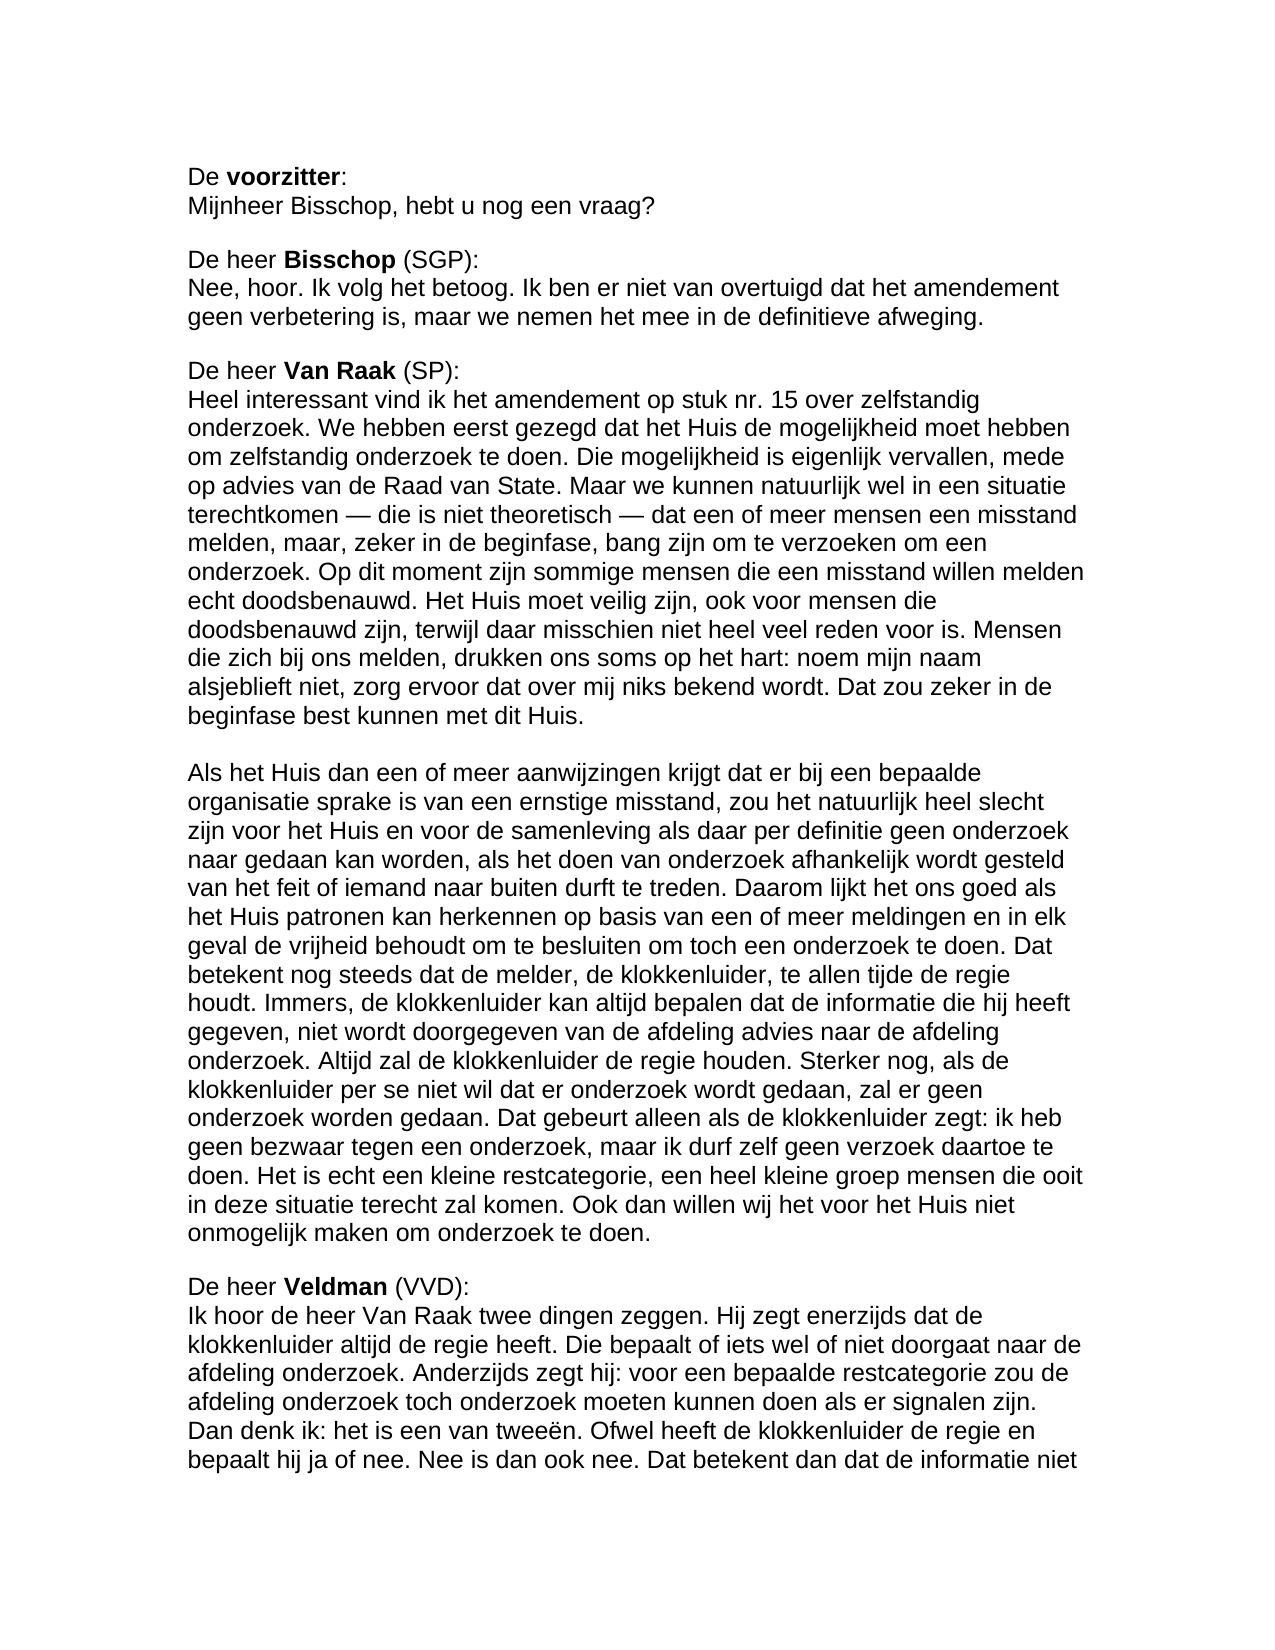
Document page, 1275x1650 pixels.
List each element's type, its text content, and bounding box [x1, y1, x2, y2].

text De voorzitter: Mijnheer Bisschop, hebt u nog een vraag? [187, 162, 1087, 219]
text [187, 1272, 1087, 1473]
text De heer Bisschop (SGP): Nee, hoor. Ik volg het betoog. Ik ben er niet van overtuigd dat het amendement geen verbetering is, maar we nemen het mee in de definitieve afweging. [187, 244, 1087, 331]
text De heer Van Raak (SP): Heel interessant vind ik het amendement op stuk nr. 15 over zelfstandig onderzoek. We hebben eerst gezegd dat het Huis de mogelijkheid moet hebben om zelfstandig onderzoek te doen. Die mogelijkheid is eigenlijk vervallen, mede op advies van de Raad van State. Maar we kunnen natuurlijk wel in een situatie terechtkomen — die is niet theoretisch — dat een of meer mensen een misstand melden, maar, zeker in de beginfase, bang zijn om te verzoeken om een onderzoek. Op dit moment zijn sommige mensen die een misstand willen melden echt doodsbenauwd. Het Huis moet veilig zijn, ook voor mensen die doodsbenauwd zijn, terwijl daar misschien niet heel veel reden voor is. Mensen die zich bij ons melden, drukken ons soms op het hart: noem mijn naam alsjeblieft niet, zorg ervoor dat over mij niks bekend wordt. Dat zou zeker in de beginfase best kunnen met dit Huis. Als het Huis dan een of meer aanwijzingen krijgt dat er bij een bepaalde organisatie sprake is van een ernstige misstand, zou het natuurlijk heel slecht zijn voor het Huis en voor de samenleving als daar per definitie geen onderzoek naar gedaan kan worden, als het doen van onderzoek afhankelijk wordt gesteld van het feit of iemand naar buiten durft te treden. Daarom lijkt het ons goed als het Huis patronen kan herkennen op basis van een of meer meldingen en in elk geval de vrijheid behoudt om te besluiten om toch een onderzoek te doen. Dat betekent nog steeds dat de melder, de klokkenluider, te allen tijde de regie houdt. Immers, de klokkenluider kan altijd bepalen dat de informatie die hij heeft gegeven, niet wordt doorgegeven van de afdeling advies naar de afdeling onderzoek. Altijd zal de klokkenluider de regie houden. Sterker nog, als de klokkenluider per se niet wil dat er onderzoek wordt gedaan, zal er geen onderzoek worden gedaan. Dat gebeurt alleen als de klokkenluider zegt: ik heb geen bezwaar tegen een onderzoek, maar ik durf zelf geen verzoek daartoe te doen. Het is echt een kleine restcategorie, een heel kleine groep mensen die ooit in deze situatie terecht zal komen. Ook dan willen wij het voor het Huis niet onmogelijk maken om onderzoek te doen. [187, 356, 1087, 1247]
